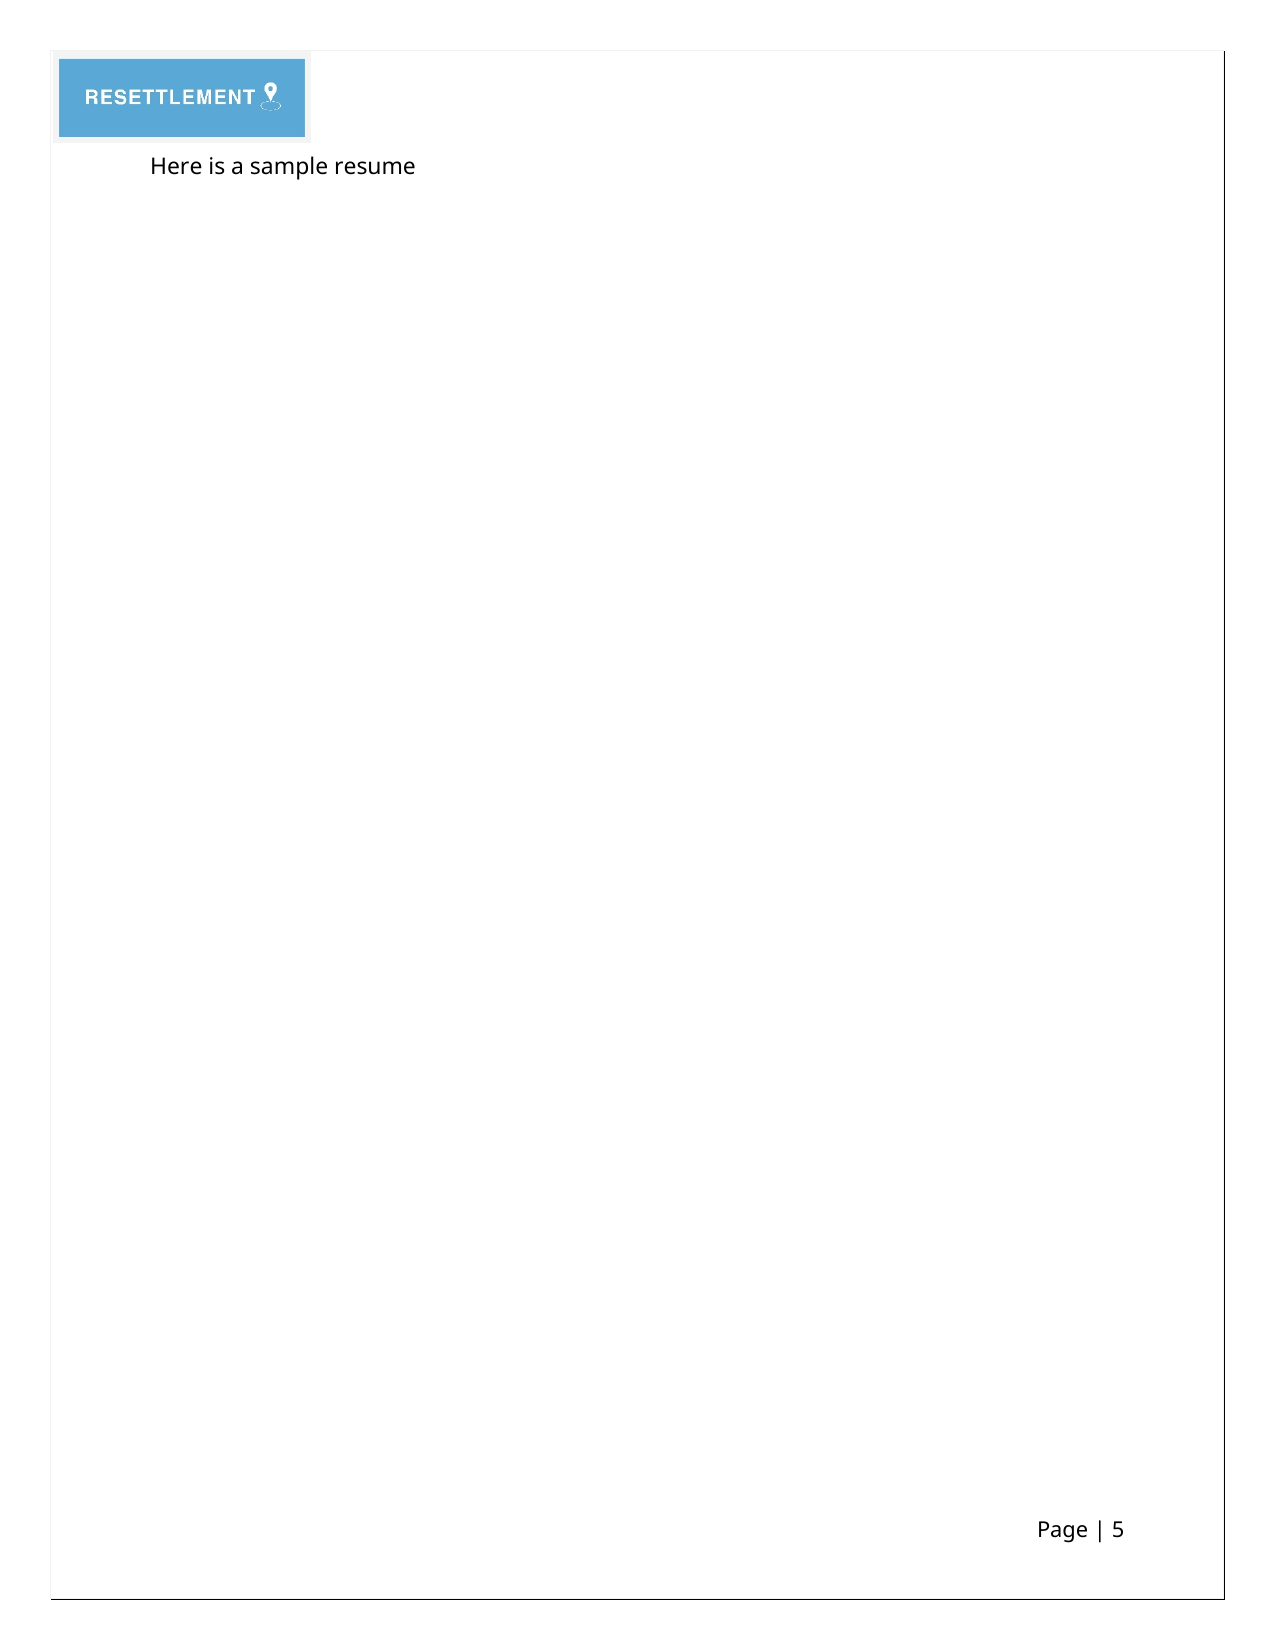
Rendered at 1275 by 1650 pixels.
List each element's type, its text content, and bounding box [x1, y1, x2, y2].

picture [53, 51, 311, 143]
text Here is a sample resume [150, 150, 1124, 181]
